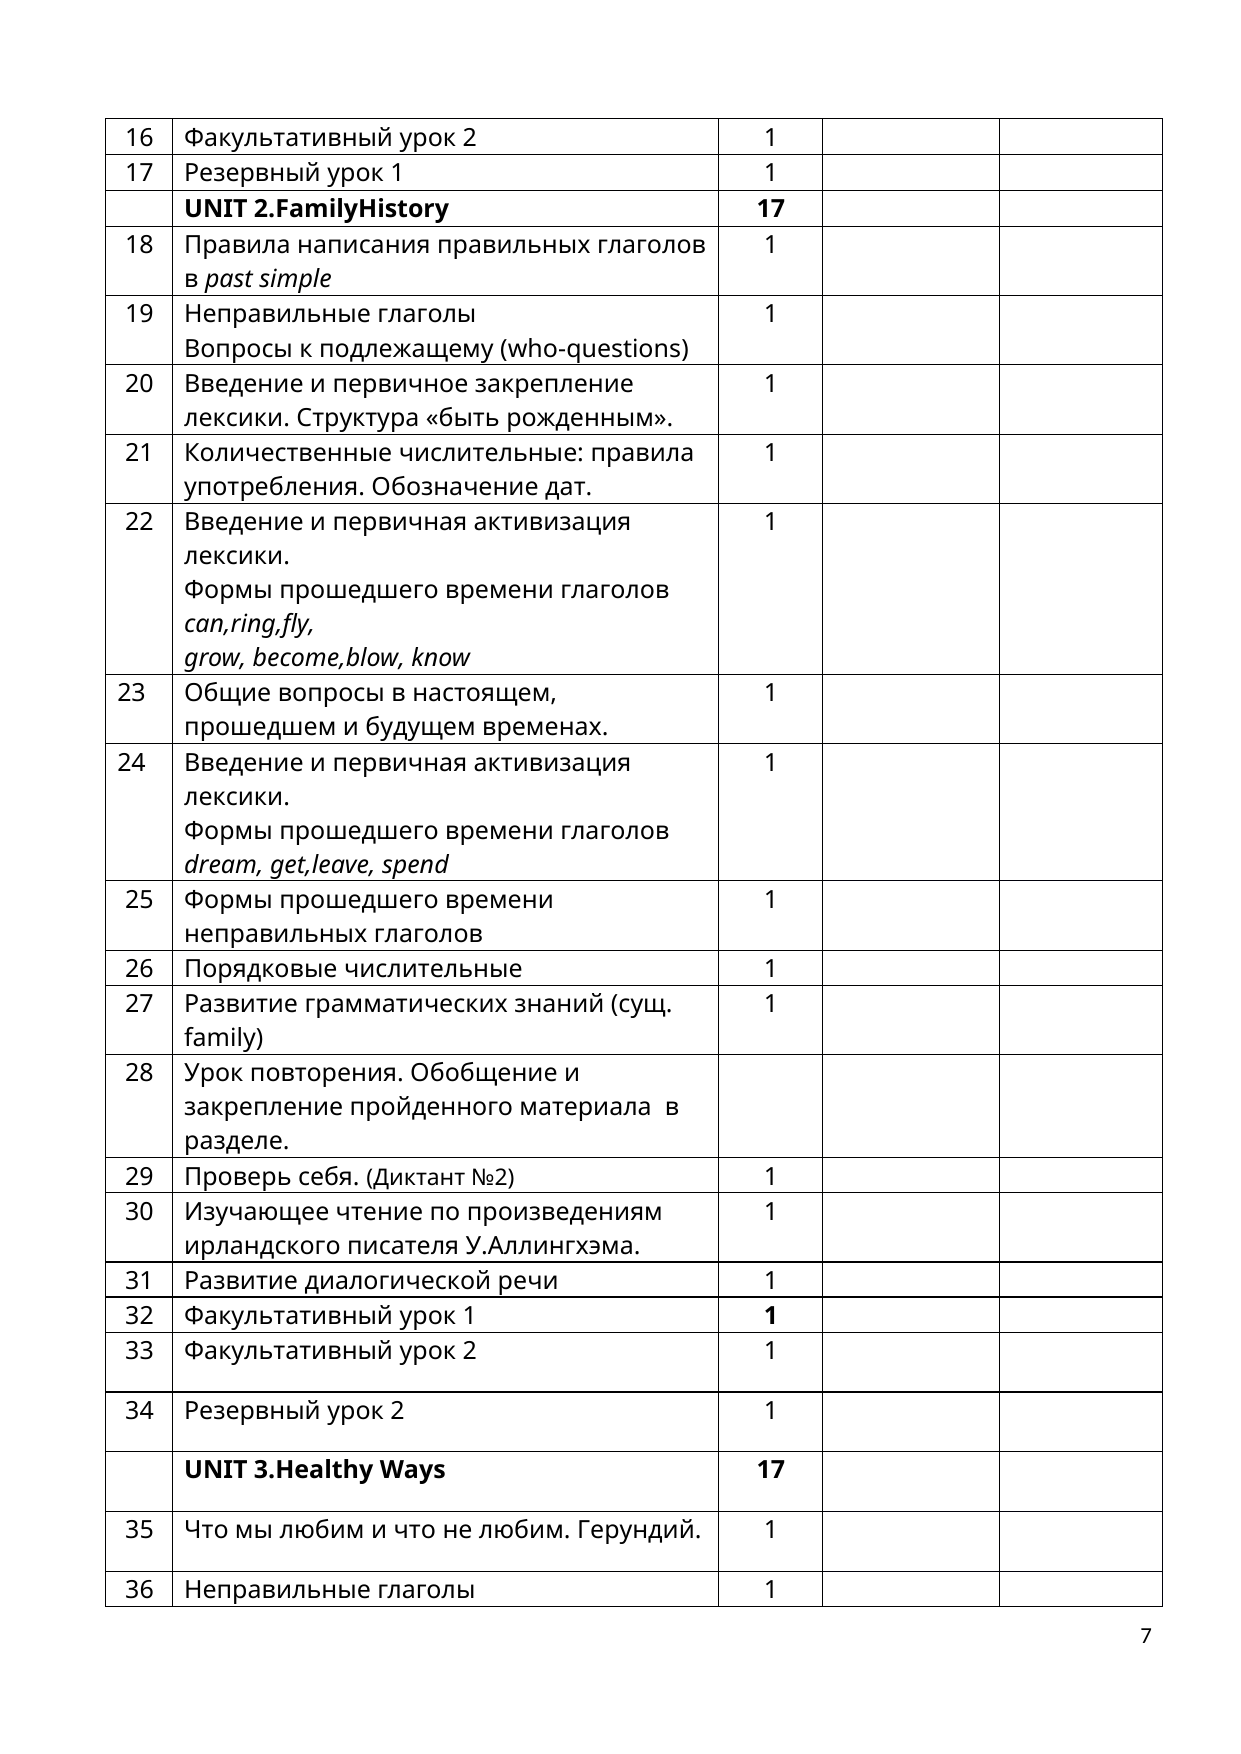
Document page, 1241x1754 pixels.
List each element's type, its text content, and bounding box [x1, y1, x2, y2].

table_cell [823, 119, 999, 154]
table_cell 1 [719, 1333, 822, 1391]
table_cell UNIT 2.FamilyHistory [173, 191, 718, 226]
table_cell [823, 1158, 999, 1192]
table_cell 18 [106, 227, 172, 295]
table_cell [1000, 119, 1162, 154]
table_cell [823, 1512, 999, 1571]
table_cell [823, 951, 999, 985]
table_cell [823, 1193, 999, 1261]
table_cell 1 [719, 675, 822, 743]
table_cell [1000, 1158, 1162, 1192]
table_cell [823, 1298, 999, 1332]
table_cell 1 [719, 1298, 822, 1332]
table_cell 1 [719, 296, 822, 364]
table_cell 25 [106, 881, 172, 949]
table_cell 17 [719, 1452, 822, 1511]
table_cell [823, 1263, 999, 1296]
table_cell [1000, 1333, 1162, 1391]
table_cell [1000, 1193, 1162, 1261]
table_cell [1000, 191, 1162, 226]
table_cell [823, 191, 999, 226]
table_cell Развитие грамматических знаний (сущ. family) [173, 986, 718, 1054]
table_cell 1 [719, 1263, 822, 1296]
table_cell [1000, 1055, 1162, 1157]
table_cell [1000, 1572, 1162, 1606]
table_cell [1000, 365, 1162, 433]
table_cell Факультативный урок 2 [173, 1333, 718, 1391]
table_cell 1 [719, 435, 822, 503]
table_cell [1000, 504, 1162, 674]
table_cell Неправильные глаголы Вопросы к подлежащему (who-questions) [173, 296, 718, 364]
table_cell 1 [719, 951, 822, 985]
table_cell [823, 1333, 999, 1391]
table_cell 1 [719, 1512, 822, 1571]
table_cell 24 [106, 744, 172, 880]
table_cell Резервный урок 2 [173, 1393, 718, 1451]
table_cell 17 [106, 155, 172, 190]
table_cell [1000, 435, 1162, 503]
table_cell Урок повторения. Обобщение и закрепление пройденного материала в разделе. [173, 1055, 718, 1157]
table_cell [1000, 986, 1162, 1054]
table_cell [1000, 675, 1162, 743]
table_cell [1000, 881, 1162, 949]
table_cell 29 [106, 1158, 172, 1192]
table_cell [823, 435, 999, 503]
table_cell [823, 227, 999, 295]
table_cell [106, 1452, 172, 1511]
table_cell [1000, 1263, 1162, 1296]
table_cell 1 [719, 1193, 822, 1261]
table_cell Порядковые числительные [173, 951, 718, 985]
table_cell 26 [106, 951, 172, 985]
table_cell 1 [719, 1572, 822, 1606]
table_cell [1000, 155, 1162, 190]
table_cell Развитие диалогической речи [173, 1263, 718, 1296]
table_cell 33 [106, 1333, 172, 1391]
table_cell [173, 1572, 718, 1606]
table_cell Введение и первичное закрепление лексики. Структура «быть рожденным». [173, 365, 718, 433]
table_cell [1000, 1298, 1162, 1332]
table_cell Количественные числительные: правила употребления. Обозначение дат. [173, 435, 718, 503]
table_cell 1 [719, 227, 822, 295]
table_cell [106, 191, 172, 226]
table_cell [823, 1572, 999, 1606]
table_cell 32 [106, 1298, 172, 1332]
table_cell Правила написания правильных глаголов в past simple [173, 227, 718, 295]
table_cell 1 [719, 504, 822, 674]
table_cell 34 [106, 1393, 172, 1451]
table_cell Введение и первичная активизация лексики. Формы прошедшего времени глаголов can,ring,fly, grow, become,blow, know [173, 504, 718, 674]
table_cell Проверь себя. (Диктант №2) [173, 1158, 718, 1192]
table_cell [1000, 1452, 1162, 1511]
table_cell [1000, 1512, 1162, 1571]
table_cell 23 [106, 675, 172, 743]
table_cell 36 [106, 1572, 172, 1606]
table_cell 35 [106, 1512, 172, 1571]
table_cell Введение и первичная активизация лексики. Формы прошедшего времени глаголов dream, get,leave, spend [173, 744, 718, 880]
table_cell 1 [719, 365, 822, 433]
table_cell 1 [719, 1393, 822, 1451]
table_cell [823, 675, 999, 743]
table_cell [823, 504, 999, 674]
table_cell [823, 155, 999, 190]
table_cell 1 [719, 881, 822, 949]
table_cell [823, 1055, 999, 1157]
table_cell [823, 744, 999, 880]
table_cell 1 [719, 119, 822, 154]
table_cell [1000, 951, 1162, 985]
table_cell [1000, 296, 1162, 364]
table_cell 1 [719, 155, 822, 190]
table_cell 1 [719, 744, 822, 880]
table_cell 19 [106, 296, 172, 364]
table_cell Изучающее чтение по произведениям ирландского писателя У.Аллингхэма. [173, 1193, 718, 1261]
table_cell [823, 1393, 999, 1451]
table_cell [1000, 744, 1162, 880]
table_cell Факультативный урок 1 [173, 1298, 718, 1332]
table_cell 1 [719, 1158, 822, 1192]
table_cell [823, 986, 999, 1054]
table_cell Резервный урок 1 [173, 155, 718, 190]
table_cell 31 [106, 1263, 172, 1296]
table_cell [823, 365, 999, 433]
table_cell [1000, 227, 1162, 295]
table_cell [823, 296, 999, 364]
table_cell Формы прошедшего времени неправильных глаголов [173, 881, 718, 949]
table_cell Что мы любим и что не любим. Герундий. [173, 1512, 718, 1571]
table_cell [823, 881, 999, 949]
table_cell 16 [106, 119, 172, 154]
table_cell [823, 1452, 999, 1511]
table_cell [719, 1055, 822, 1157]
table_cell 21 [106, 435, 172, 503]
table_cell UNIT 3.Healthy Ways [173, 1452, 718, 1511]
table_cell Общие вопросы в настоящем, прошедшем и будущем временах. [173, 675, 718, 743]
table_cell Факультативный урок 2 [173, 119, 718, 154]
table_cell 1 [719, 986, 822, 1054]
table_cell 28 [106, 1055, 172, 1157]
table_cell 22 [106, 504, 172, 674]
table_cell 27 [106, 986, 172, 1054]
table_cell [1000, 1393, 1162, 1451]
table_cell 20 [106, 365, 172, 433]
table_cell 30 [106, 1193, 172, 1261]
table_cell 17 [719, 191, 822, 226]
